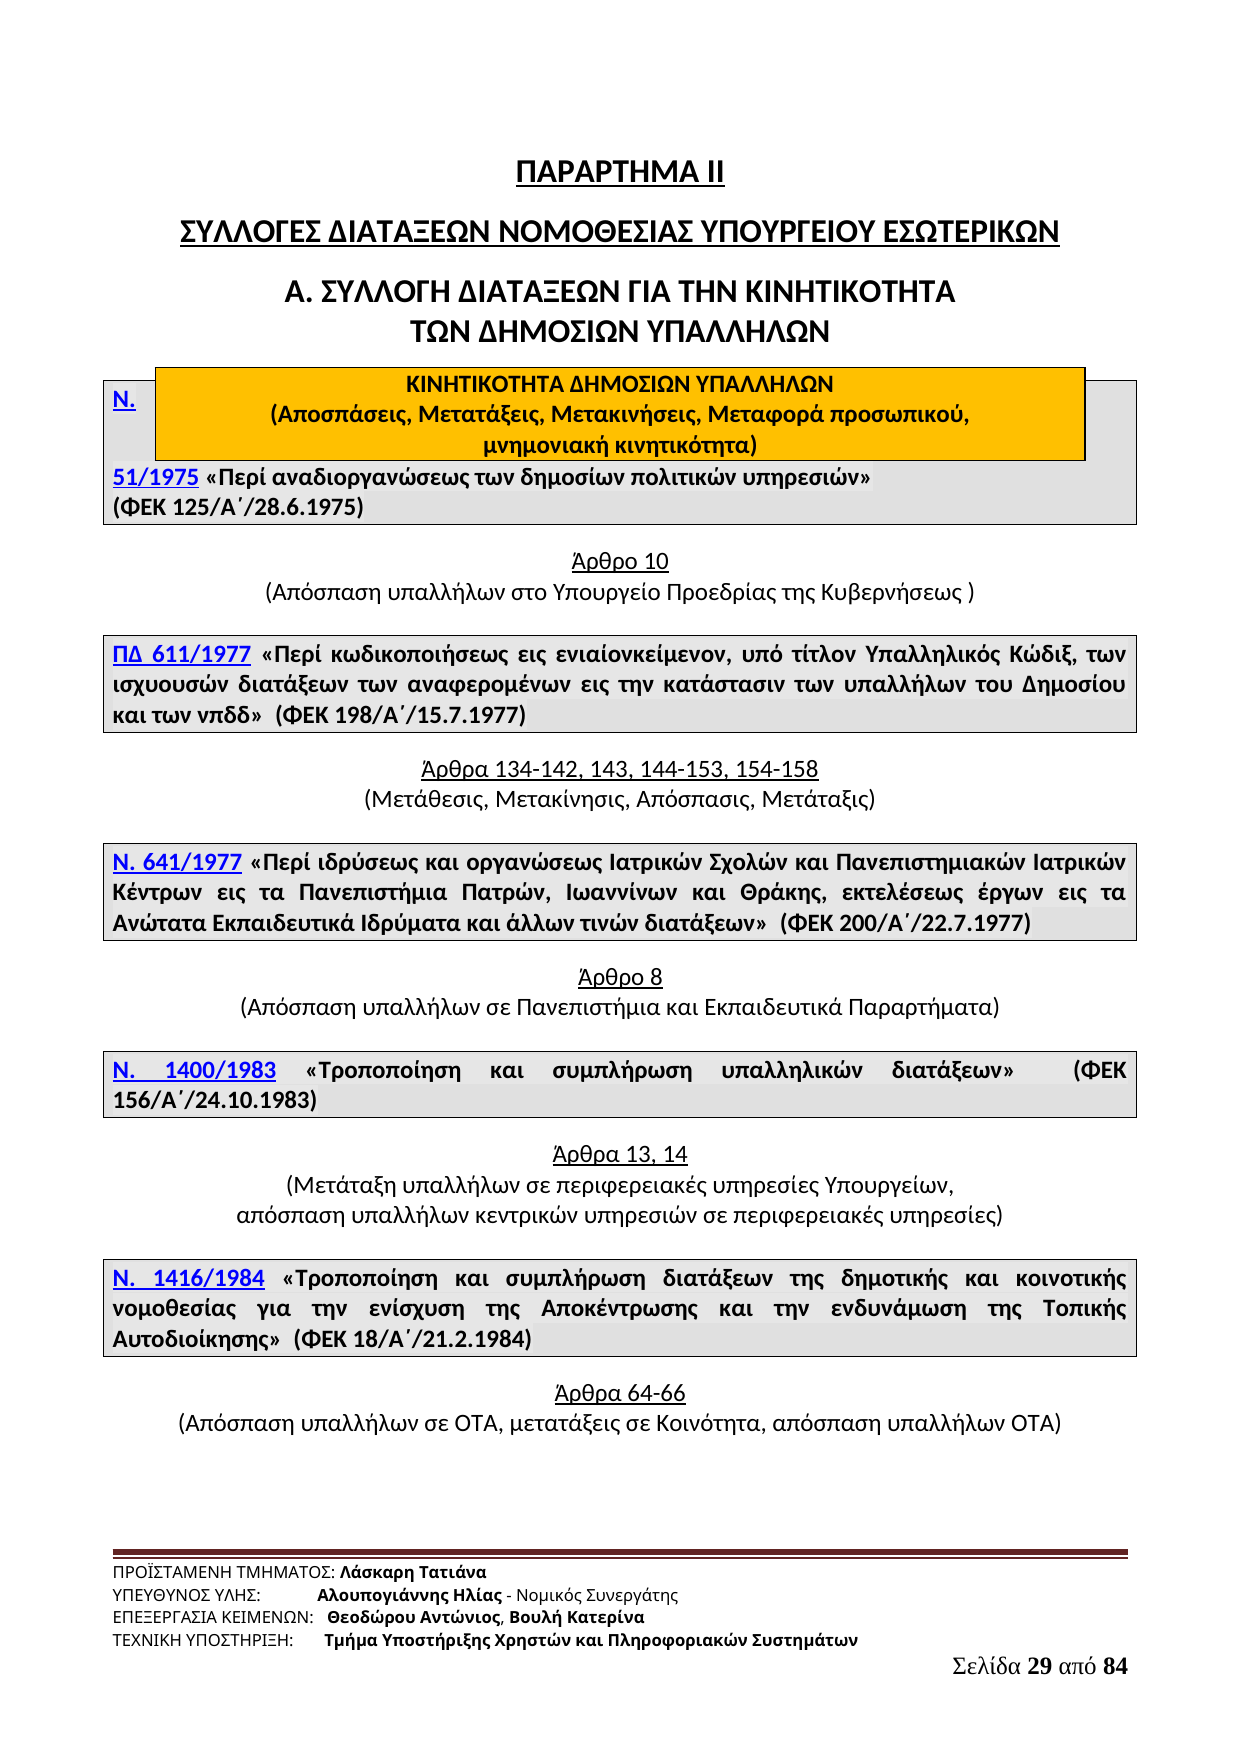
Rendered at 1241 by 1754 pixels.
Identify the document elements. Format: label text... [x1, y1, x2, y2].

text (ΦΕΚ 125/Α΄/28.6.1975) [104, 488, 1136, 524]
text ΠΔ 611/1977 «Περί κωδικοποιήσεως εις ενιαίονκείμενον, υπό τίτλον Υπαλληλικός Κώδιξ, των ισχυουσών διατάξεων των αναφερομένων εις την κατάστασιν των υπαλλήλων του Δημοσίου και των νπδδ» (ΦΕΚ 198/Α΄/15.7.1977) [104, 636, 1136, 732]
text Α. ΣΥΛΛΟΓΗ ΔΙΑΤΑΞΕΩΝ ΓΙΑ ΤΗΝ ΚΙΝΗΤΙΚΟΤΗΤΑ [112, 270, 1128, 311]
text Ν. 641/1977 «Περί ιδρύσεως και οργανώσεως Ιατρικών Σχολών και Πανεπιστημιακών Ιατρικών Κέντρων εις τα Πανεπιστήμια Πατρών, Ιωαννίνων και Θράκης, εκτελέσεως έργων εις τα Ανώτατα Εκπαιδευτικά Ιδρύματα και άλλων τινών διατάξεων» (ΦΕΚ 200/Α΄/22.7.1977) [104, 844, 1136, 940]
text Άρθρα 134-142, 143, 144-153, 154-158 [112, 753, 1128, 784]
text Ν. 51/1975 «Περί αναδιοργανώσεως των δημοσίων πολιτικών υπηρεσιών» [873, 381, 1136, 488]
text Ν. 1400/1983 «Τροποποίηση και συμπλήρωση υπαλληλικών διατάξεων» (ΦΕΚ 156/Α΄/24.10.1983) [104, 1052, 1136, 1117]
text (Απόσπαση υπαλλήλων σε ΟΤΑ, μετατάξεις σε Κοινότητα, απόσπαση υπαλλήλων ΟΤΑ) [112, 1407, 1128, 1438]
text Άρθρο 8 [112, 961, 1128, 992]
text ΤΩΝ ΔΗΜΟΣΙΩΝ ΥΠΑΛΛΗΛΩΝ [112, 311, 1128, 351]
text (Μετάταξη υπαλλήλων σε περιφερειακές υπηρεσίες Υπουργείων, [112, 1169, 1128, 1199]
text Άρθρα 13, 14 [112, 1138, 1128, 1169]
text Ν. 1416/1984 «Τροποποίηση και συμπλήρωση διατάξεων της δημοτικής και κοινοτικής νομοθεσίας για την ενίσχυση της Αποκέντρωσης και την ενδυνάμωση της Τοπικής Αυτοδιοίκησης» (ΦΕΚ 18/Α΄/21.2.1984) [104, 1260, 1136, 1356]
text (Απόσπαση υπαλλήλων στο Υπουργείο Προεδρίας της Κυβερνήσεως ) [112, 576, 1128, 606]
text Ν. 51/1975 «Περί αναδιοργανώσεως των δημοσίων πολιτικών υπηρεσιών» [104, 381, 155, 488]
text (Απόσπαση υπαλλήλων σε Πανεπιστήμια και Εκπαιδευτικά Παραρτήματα) [112, 992, 1128, 1022]
text Άρθρα 64-66 [112, 1377, 1128, 1407]
subtitle ΠΑΡΑΡΤΗΜΑ II [112, 150, 1128, 191]
text Άρθρο 10 [112, 545, 1128, 576]
subtitle ΣΥΛΛΟΓΕΣ ΔΙΑΤΑΞΕΩΝ ΝΟΜΟΘΕΣΙΑΣ ΥΠΟΥΡΓΕΙΟΥ ΕΣΩΤΕΡΙΚΩΝ [112, 210, 1128, 251]
text απόσπαση υπαλλήλων κεντρικών υπηρεσιών σε περιφερειακές υπηρεσίες) [112, 1199, 1128, 1230]
text (Μετάθεσις, Μετακίνησις, Απόσπασις, Μετάταξις) [112, 784, 1128, 814]
table_header ΚΙΝΗΤΙΚΟΤΗΤΑ ΔΗΜΟΣΙΩΝ ΥΠΑΛΛΗΛΩΝ (Αποσπάσεις, Μετατάξεις, Μετακινήσεις, Μεταφορά προσωπικού, μνημονιακή κινητικότητα) [156, 368, 1084, 460]
